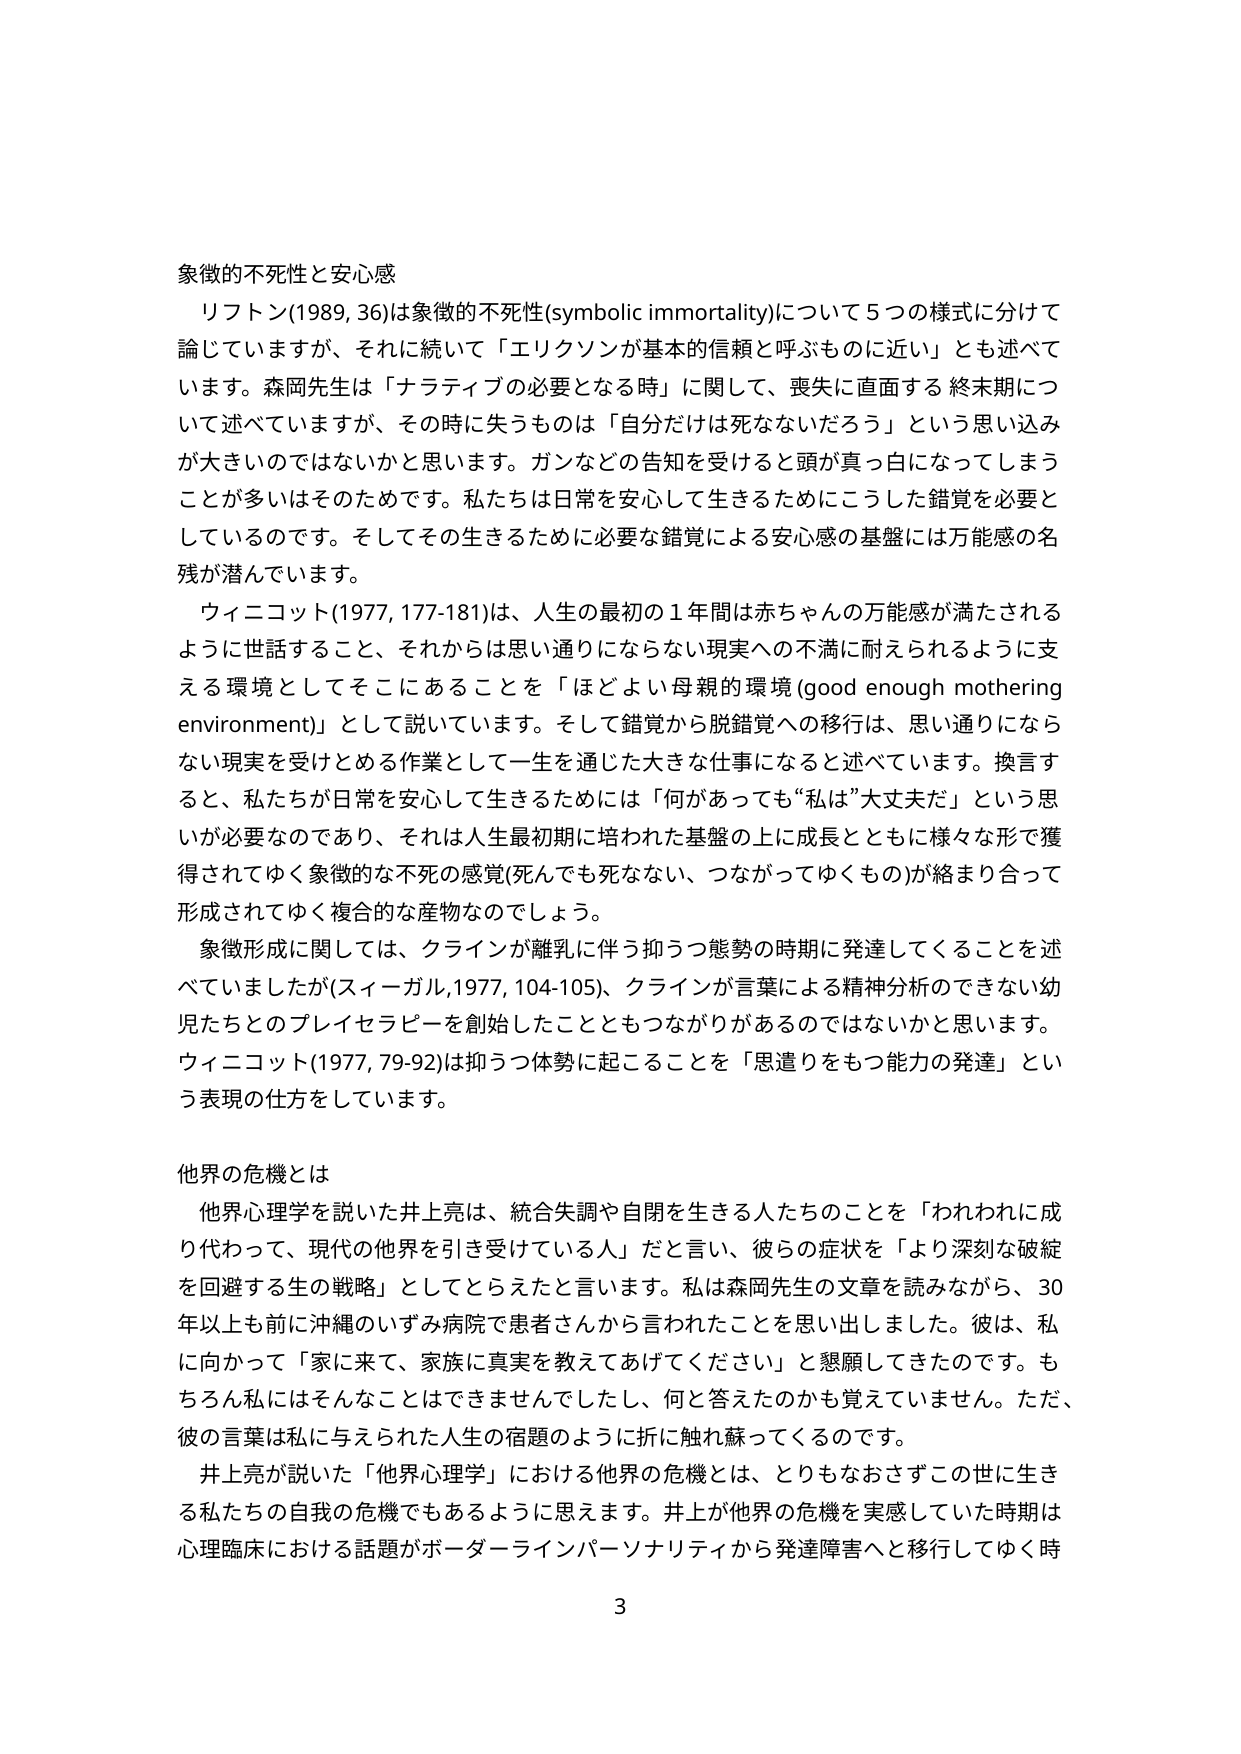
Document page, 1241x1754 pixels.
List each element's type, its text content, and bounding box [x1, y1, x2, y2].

text 象徴形成に関しては、クラインが離乳に伴う抑うつ態勢の時期に発達してくることを述べていましたが(スィーガル,1977, 104-105)、クラインが言葉による精神分析のできない幼児たちとのプレイセラピーを創始したことともつながりがあるのではないかと思います。ウィニコット(1977, 79-92)は抑うつ体勢に起こることを「思遣りをもつ能力の発達」という表現の仕方をしています。 [177, 929, 1063, 1117]
text リフトン(1989, 36)は象徴的不死性(symbolic immortality)について５つの様式に分けて論じていますが、それに続いて「エリクソンが基本的信頼と呼ぶものに近い」とも述べています。森岡先生は「ナラティブの必要となる時」に関して、喪失に直面する 終末期について述べていますが、その時に失うものは「自分だけは死なないだろう」という思い込みが大きいのではないかと思います。ガンなどの告知を受けると頭が真っ白になってしまうことが多いはそのためです。私たちは日常を安心して生きるためにこうした錯覚を必要としているのです。そしてその生きるために必要な錯覚による安心感の基盤には万能感の名残が潜んでいます。 [177, 292, 1063, 592]
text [177, 1454, 1063, 1567]
text 象徴的不死性と安心感 [177, 254, 1063, 292]
text 他界の危機とは [177, 1154, 1063, 1192]
text ウィニコット(1977, 177-181)は、人生の最初の１年間は赤ちゃんの万能感が満たされるように世話すること、それからは思い通りにならない現実への不満に耐えられるように支える環境としてそこにあることを「ほどよい母親的環境(good enough mothering environment)」として説いています。そして錯覚から脱錯覚への移行は、思い通りにならない現実を受けとめる作業として一生を通じた大きな仕事になると述べています。換言すると、私たちが日常を安心して生きるためには「何があっても“私は”大丈夫だ」という思いが必要なのであり、それは人生最初期に培われた基盤の上に成長とともに様々な形で獲得されてゆく象徴的な不死の感覚(死んでも死なない、つながってゆくもの)が絡まり合って形成されてゆく複合的な産物なのでしょう。 [177, 592, 1063, 929]
text 他界心理学を説いた井上亮は、統合失調や自閉を生きる人たちのことを「われわれに成り代わって、現代の他界を引き受けている人」だと言い、彼らの症状を「より深刻な破綻を回避する生の戦略」としてとらえたと言います。私は森岡先生の文章を読みながら、30年以上も前に沖縄のいずみ病院で患者さんから言われたことを思い出しました。彼は、私に向かって「家に来て、家族に真実を教えてあげてください」と懇願してきたのです。もちろん私にはそんなことはできませんでしたし、何と答えたのかも覚えていません。ただ、彼の言葉は私に与えられた人生の宿題のように折に触れ蘇ってくるのです。 [177, 1192, 1063, 1454]
